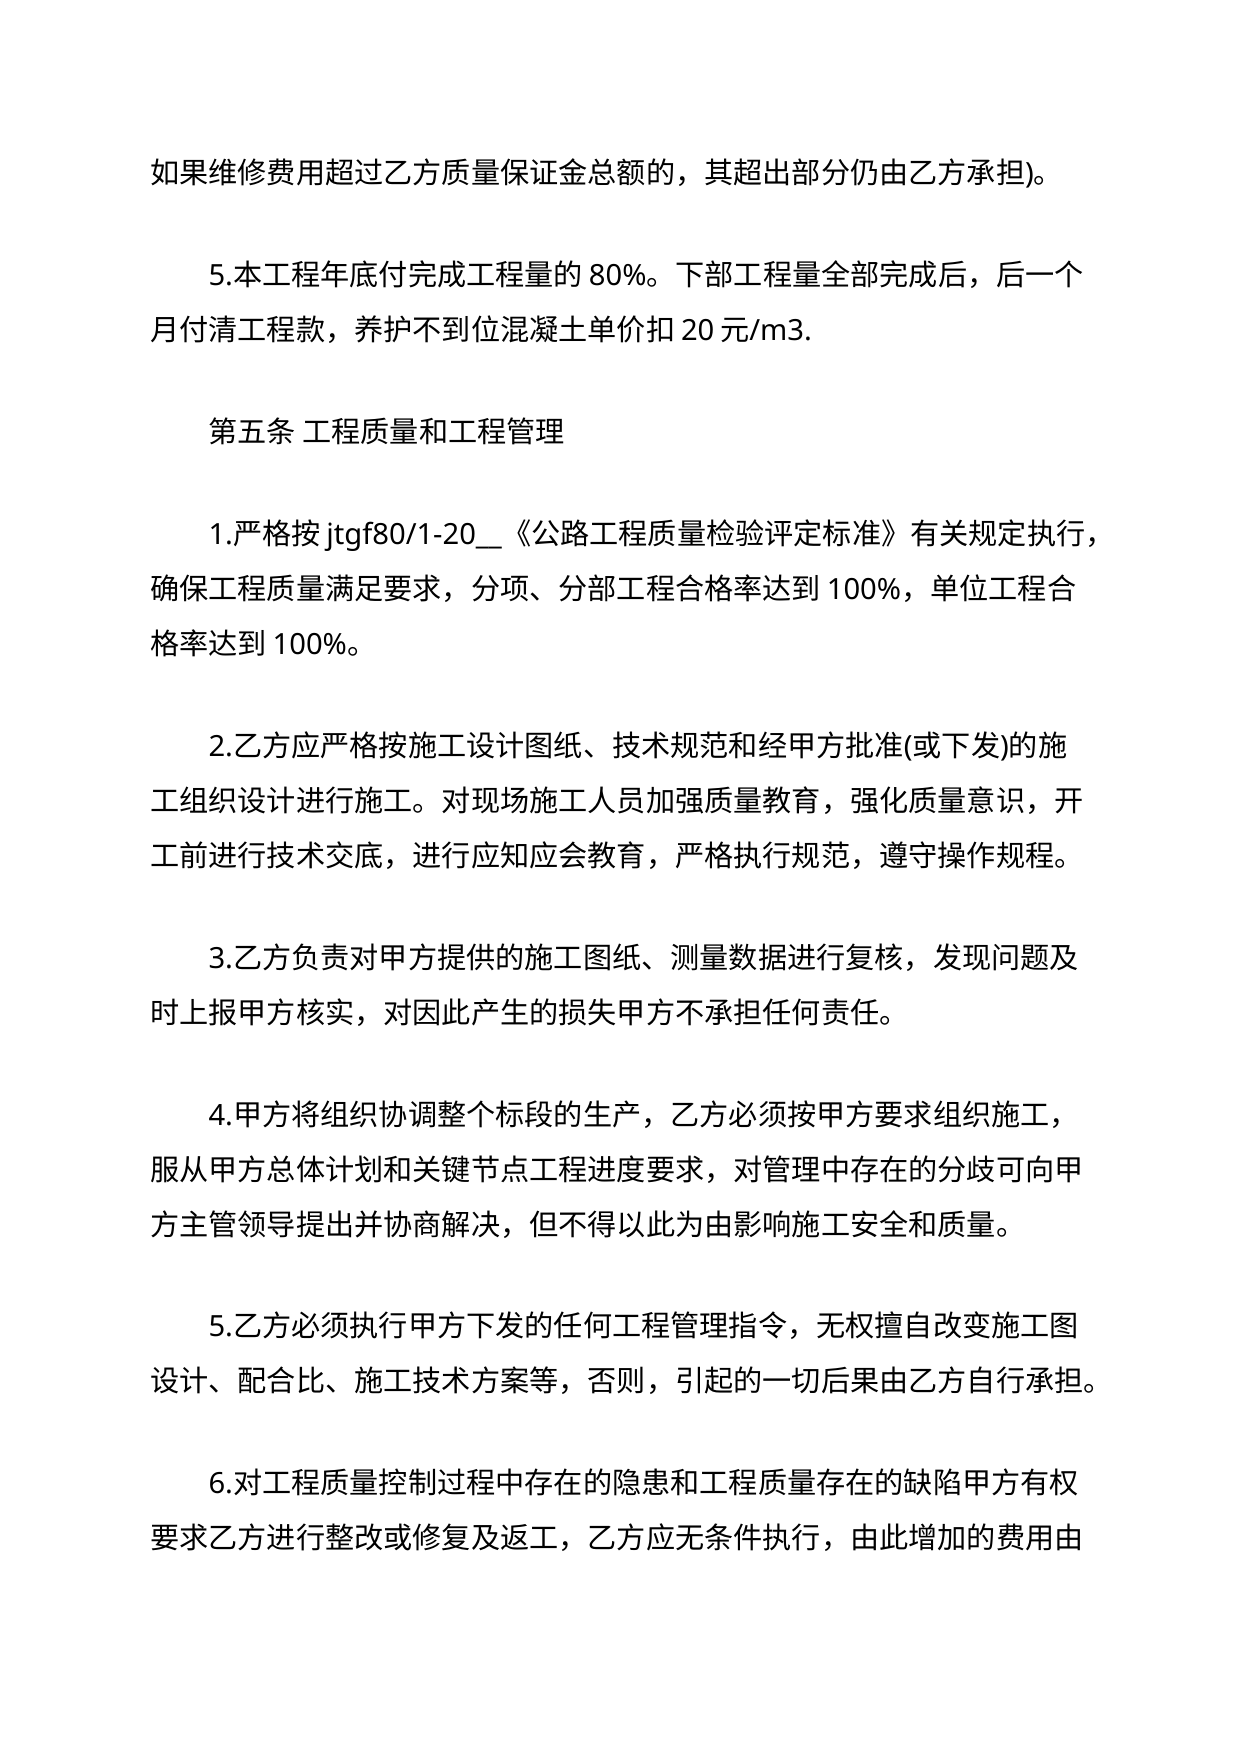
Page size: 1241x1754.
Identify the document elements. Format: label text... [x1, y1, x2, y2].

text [150, 1459, 1090, 1557]
text 5.乙方必须执行甲方下发的任何工程管理指令，无权擅自改变施工图设计、配合比、施工技术方案等，否则，引起的一切后果由乙方自行承担。 [150, 1303, 1090, 1400]
text 3.乙方负责对甲方提供的施工图纸、测量数据进行复核，发现问题及时上报甲方核实，对因此产生的损失甲方不承担任何责任。 [150, 934, 1090, 1032]
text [150, 150, 1090, 192]
text 第五条 工程质量和工程管理 [150, 409, 1090, 451]
text 1.严格按jtgf80/1-20__《公路工程质量检验评定标准》有关规定执行，确保工程质量满足要求，分项、分部工程合格率达到100%，单位工程合格率达到100%。 [150, 511, 1090, 663]
text 5.本工程年底付完成工程量的80%。下部工程量全部完成后，后一个月付清工程款，养护不到位混凝土单价扣20元/m3. [150, 252, 1090, 349]
text 2.乙方应严格按施工设计图纸、技术规范和经甲方批准(或下发)的施工组织设计进行施工。对现场施工人员加强质量教育，强化质量意识，开工前进行技术交底，进行应知应会教育，严格执行规范，遵守操作规程。 [150, 723, 1090, 875]
text 4.甲方将组织协调整个标段的生产，乙方必须按甲方要求组织施工，服从甲方总体计划和关键节点工程进度要求，对管理中存在的分歧可向甲方主管领导提出并协商解决，但不得以此为由影响施工安全和质量。 [150, 1091, 1090, 1243]
